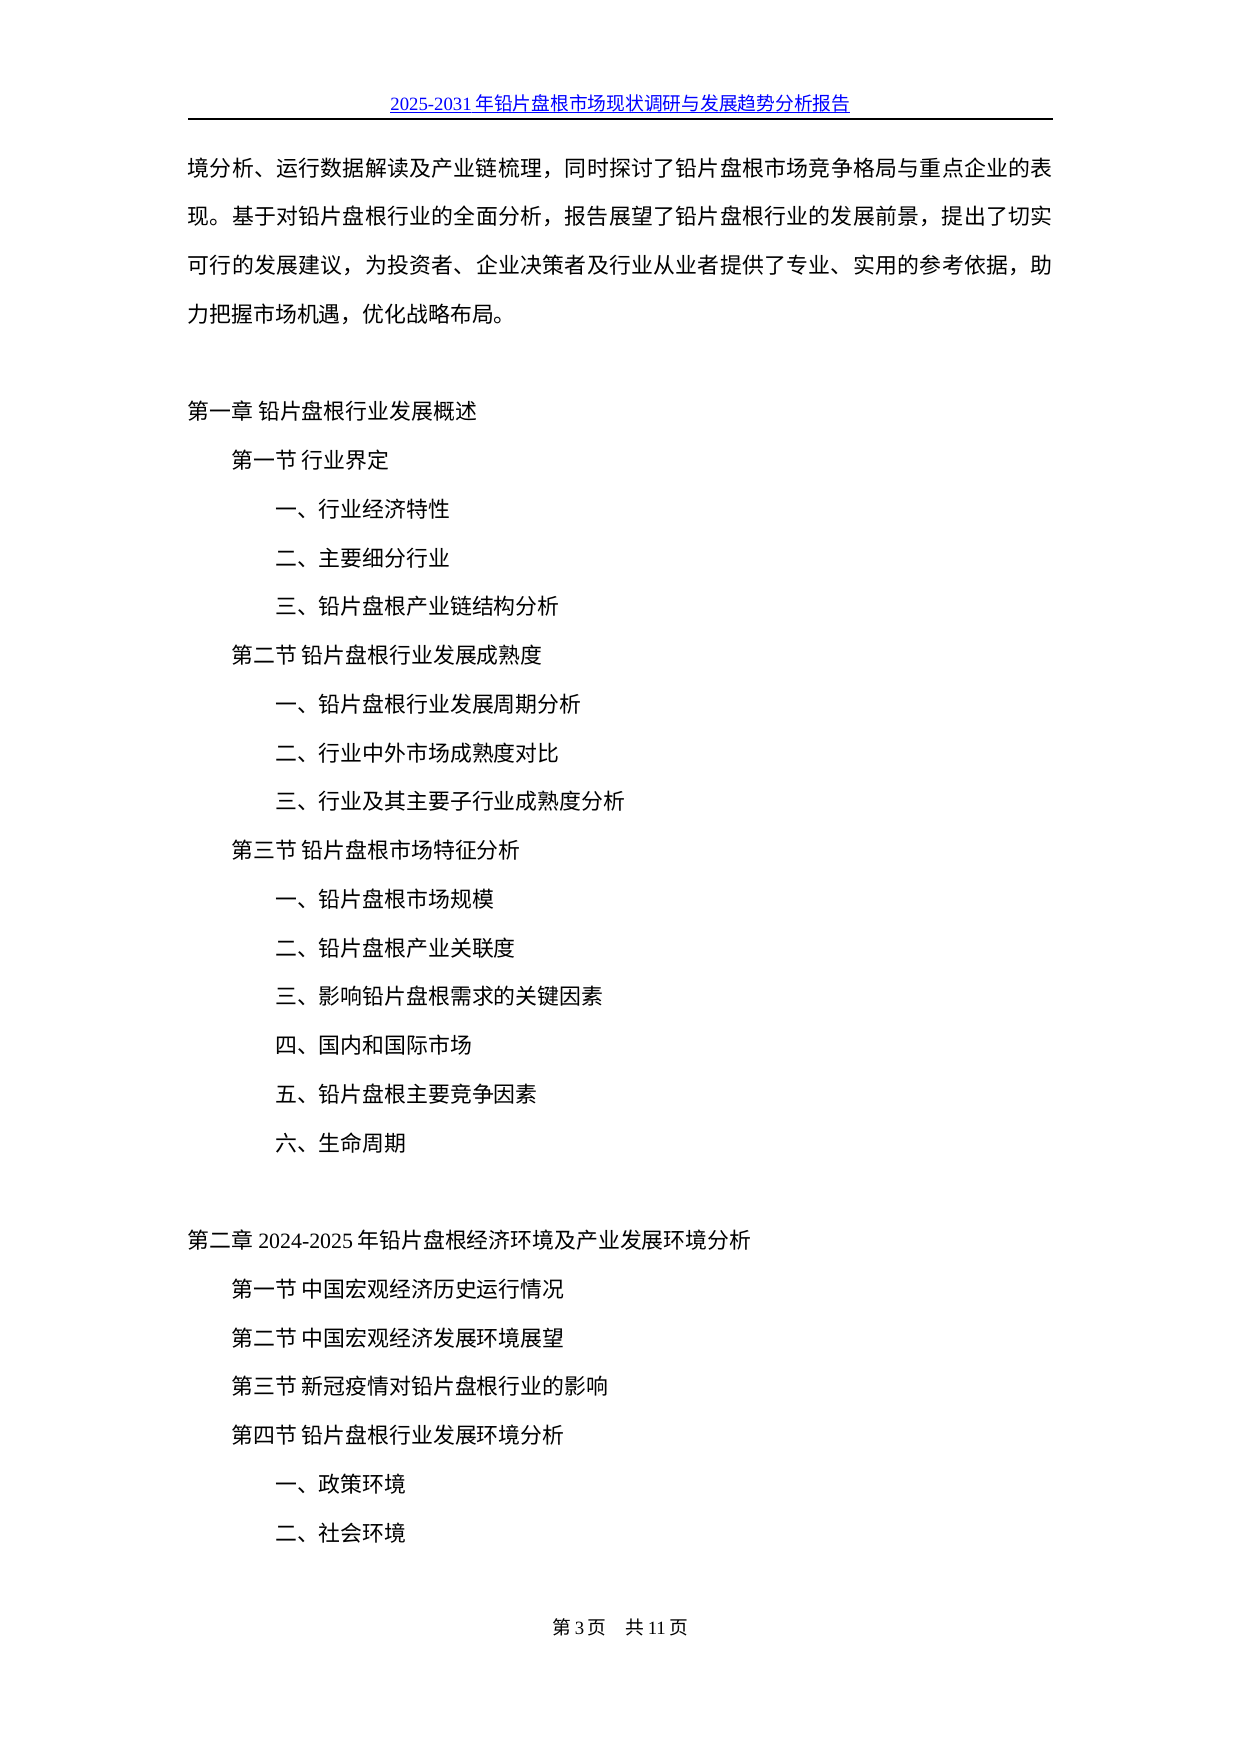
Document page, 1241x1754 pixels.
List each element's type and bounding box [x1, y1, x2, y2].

text [187, 150, 1053, 1548]
